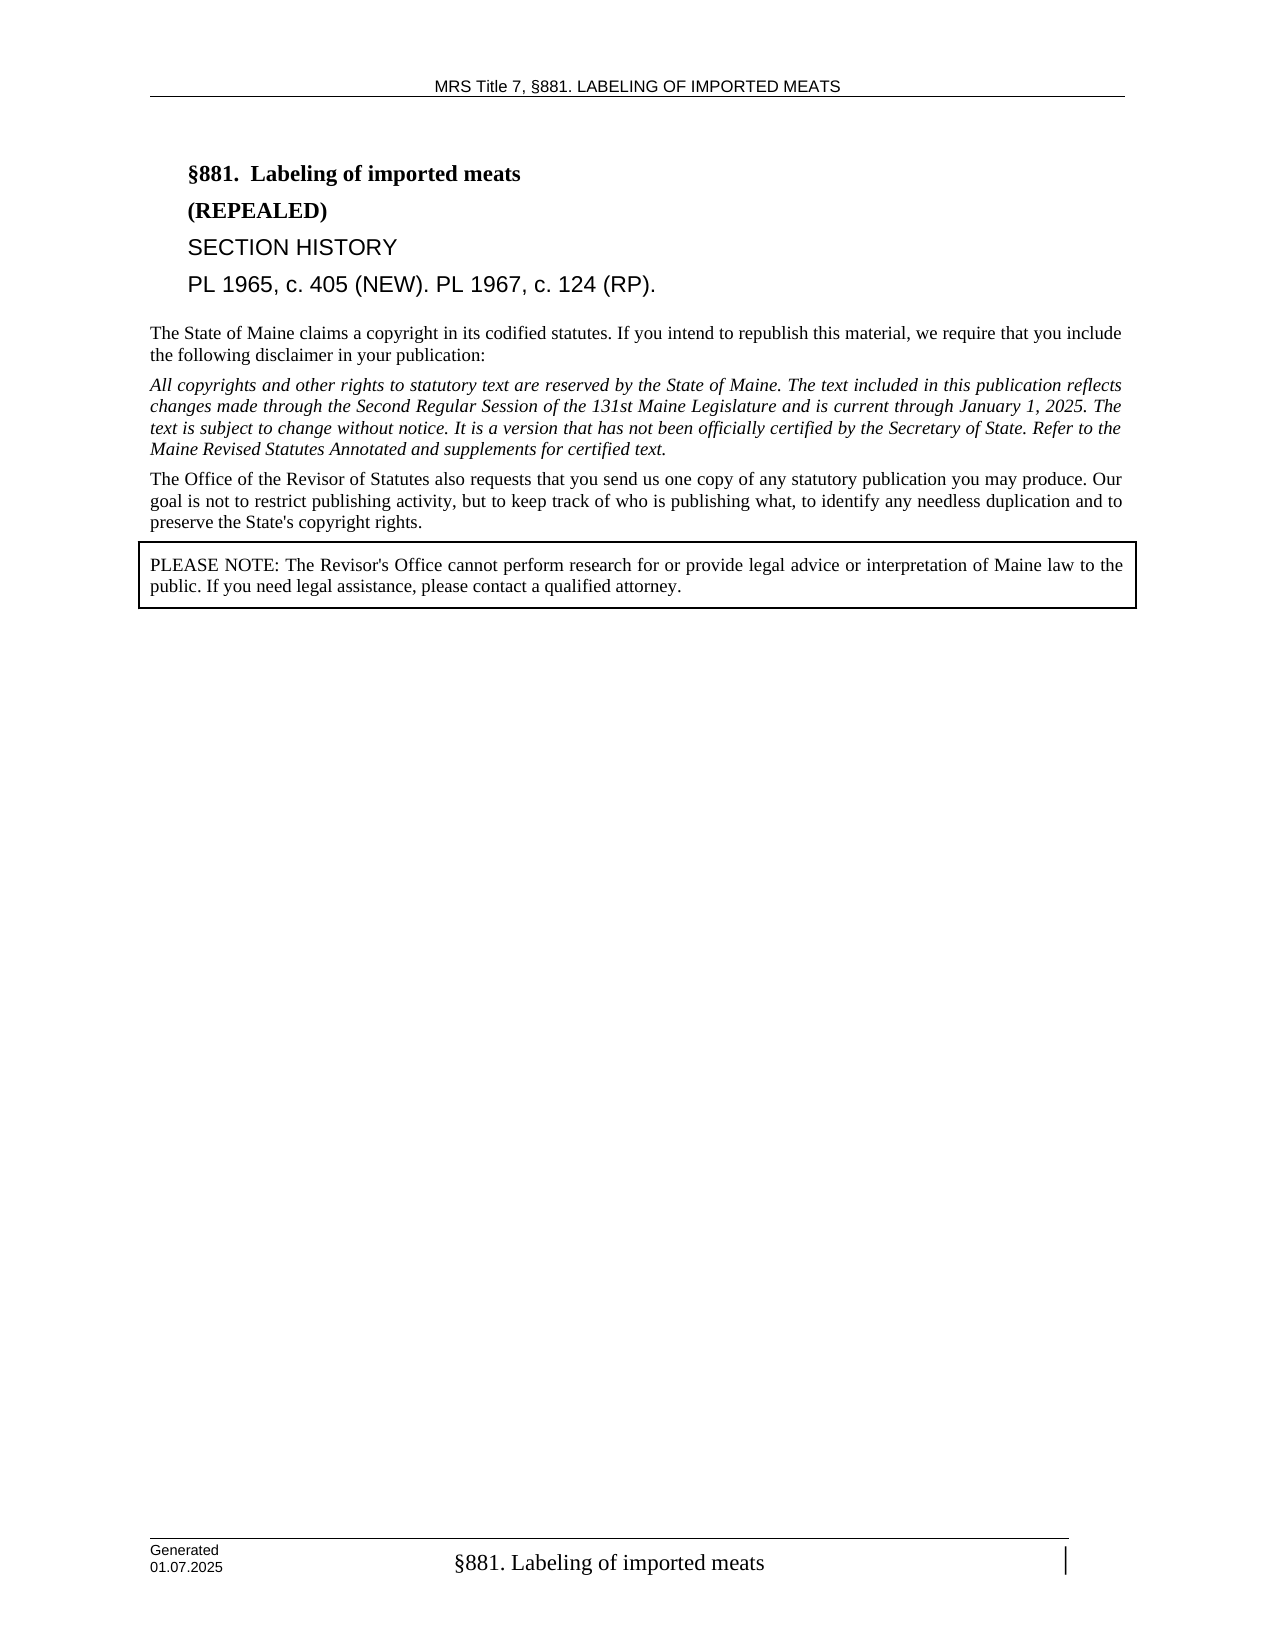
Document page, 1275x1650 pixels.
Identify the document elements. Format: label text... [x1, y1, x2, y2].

text The State of Maine claims a copyright in its codified statutes. If you intend to republish this material, we require that you include the following disclaimer in your publication: [150, 322, 1125, 365]
text The Office of the Revisor of Statutes also requests that you send us one copy of any statutory publication you may produce. Our goal is not to restrict publishing activity, but to keep track of who is publishing what, to identify any needless duplication and to preserve the State's copyright rights. [150, 468, 1125, 533]
text (REPEALED) [187, 197, 1125, 223]
text §881. Labeling of imported meats [187, 160, 1125, 187]
text All copyrights and other rights to statutory text are reserved by the State of Maine. The text included in this publication reflects changes made through the Second Regular Session of the 131st Maine Legislature and is current through January 1, 2025 . The text is subject to change without notice. It is a version that has not been officially certified by the Secretary of State. Refer to the Maine Revised Statutes Annotated and supplements for certified text. [150, 373, 1125, 460]
text PLEASE NOTE: The Revisor's Office cannot perform research for or provide legal advice or interpretation of Maine law to the public. If you need legal assistance, please contact a qualified attorney. [140, 543, 1135, 607]
text SECTION HISTORY [187, 234, 1125, 260]
text PL 1965, c. 405 (NEW). PL 1967, c. 124 (RP). [187, 271, 1125, 297]
